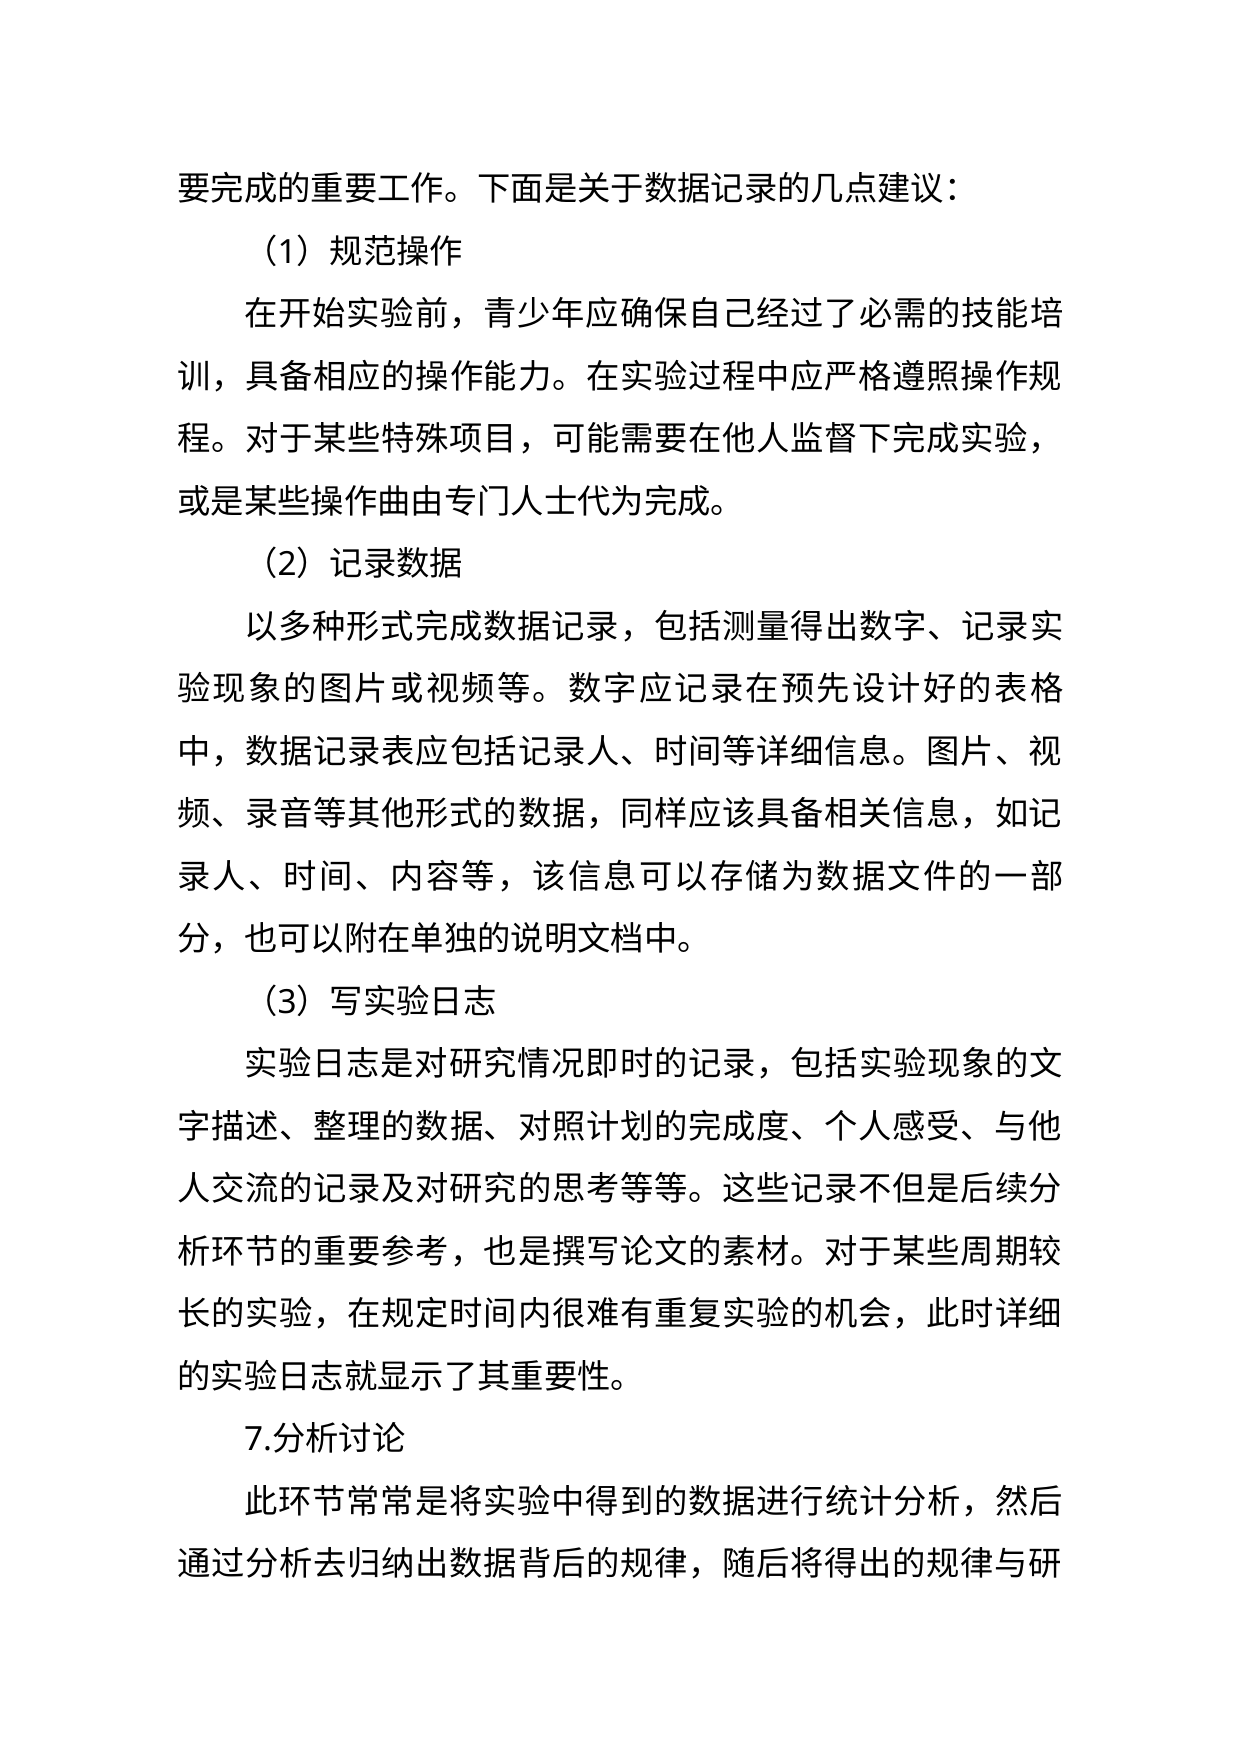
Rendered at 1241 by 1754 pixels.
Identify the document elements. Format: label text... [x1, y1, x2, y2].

text 以多种形式完成数据记录，包括测量得出数字、记录实验现象的图片或视频等。数字应记录在预先设计好的表格中，数据记录表应包括记录人、时间等详细信息。图片、视频、录音等其他形式的数据，同样应该具备相关信息，如记录人、时间、内容等，该信息可以存储为数据文件的一部分，也可以附在单独的说明文档中。 [177, 588, 1063, 963]
text （2）记录数据 [177, 526, 1063, 588]
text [177, 151, 1063, 213]
text （1）规范操作 [177, 213, 1063, 276]
text 在开始实验前，青少年应确保自己经过了必需的技能培训，具备相应的操作能力。在实验过程中应严格遵照操作规程。对于某些特殊项目，可能需要在他人监督下完成实验，或是某些操作曲由专门人士代为完成。 [177, 276, 1063, 526]
text 实验日志是对研究情况即时的记录，包括实验现象的文字描述、整理的数据、对照计划的完成度、个人感受、与他人交流的记录及对研究的思考等等。这些记录不但是后续分析环节的重要参考，也是撰写论文的素材。对于某些周期较长的实验，在规定时间内很难有重复实验的机会，此时详细的实验日志就显示了其重要性。 [177, 1026, 1063, 1401]
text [177, 1463, 1063, 1588]
text 7.分析讨论 [177, 1401, 1063, 1463]
text （3）写实验日志 [177, 963, 1063, 1026]
